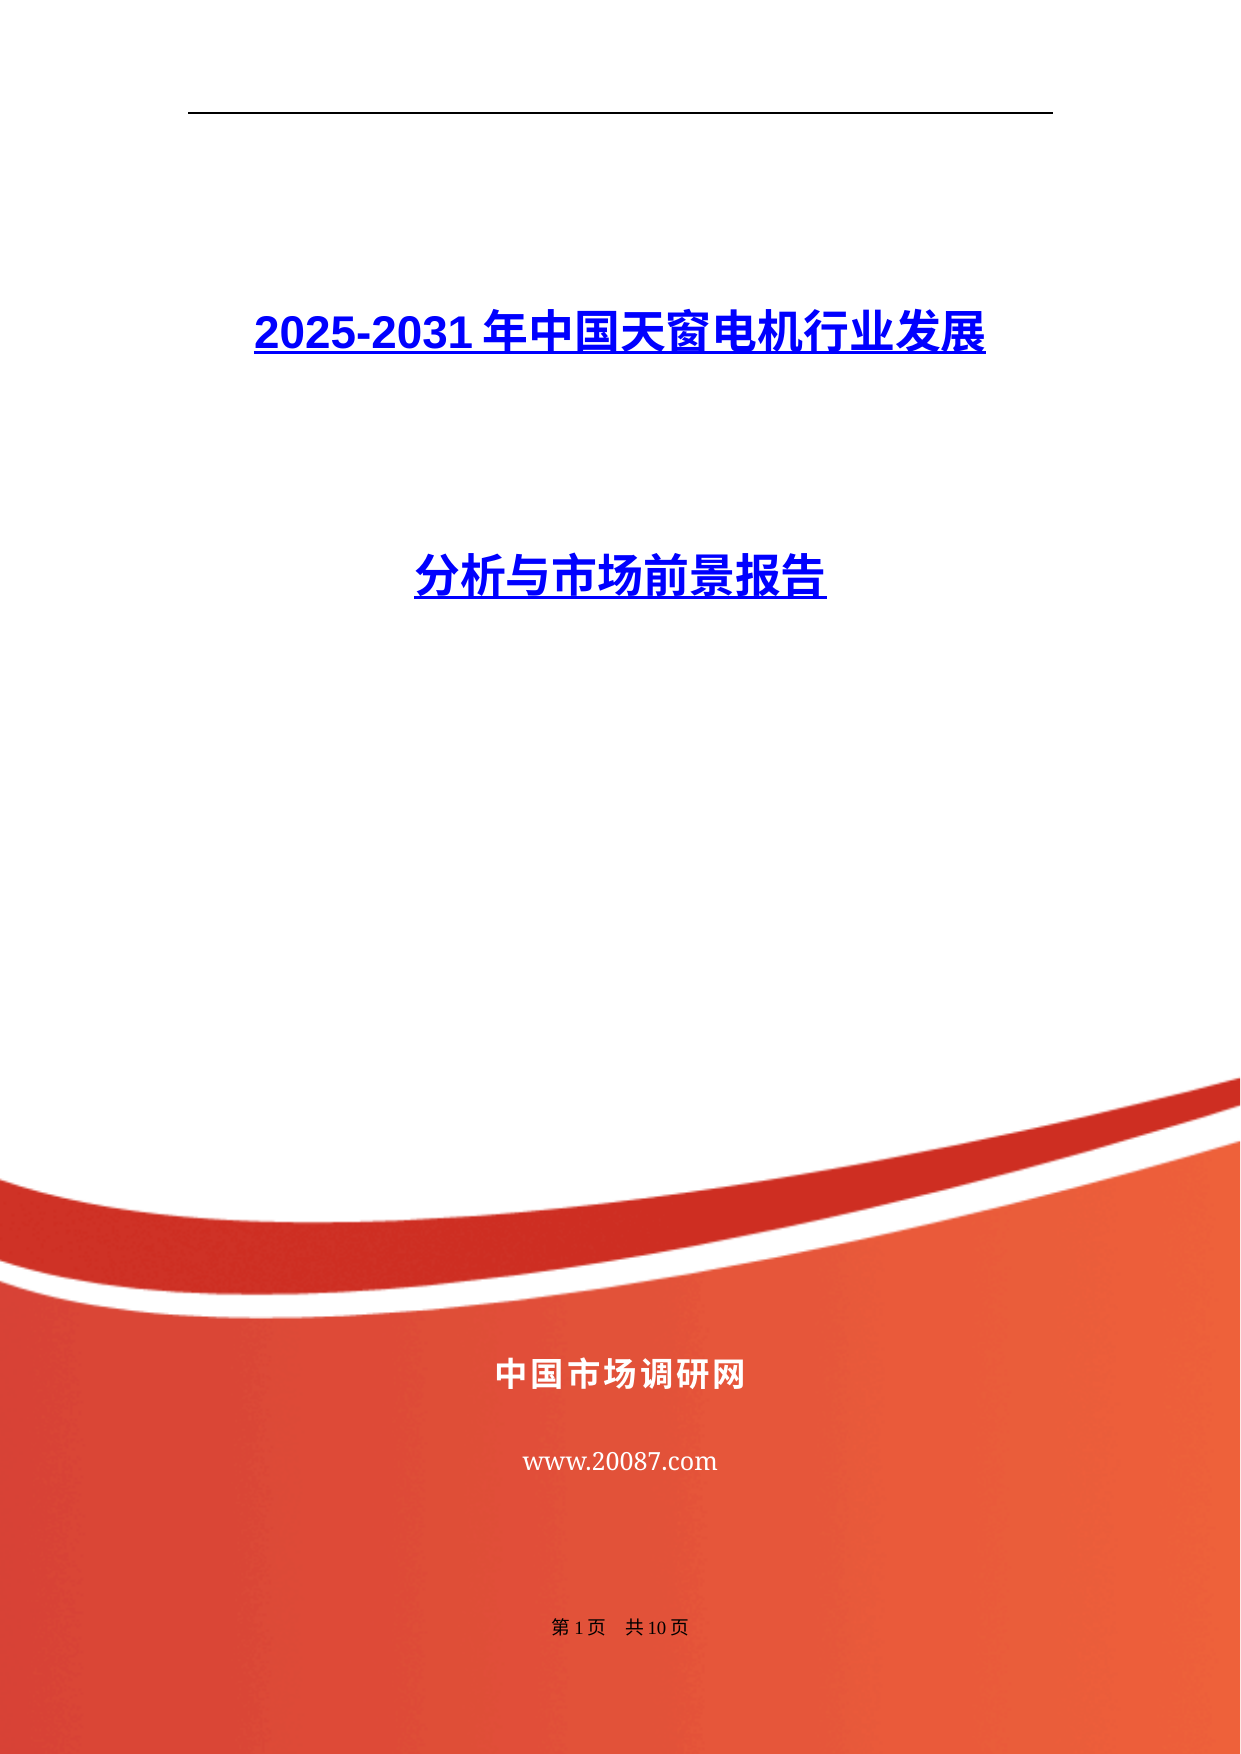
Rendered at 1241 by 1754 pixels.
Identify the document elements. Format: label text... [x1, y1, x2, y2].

table_header 2025-2031年中国天窗电机行业发展分析与市场前景报告 [188, 207, 1053, 773]
subtitle 中国市场调研网 [187, 1339, 1053, 1404]
picture [0, 1006, 1241, 1754]
text www.20087.com [187, 1428, 1053, 1493]
